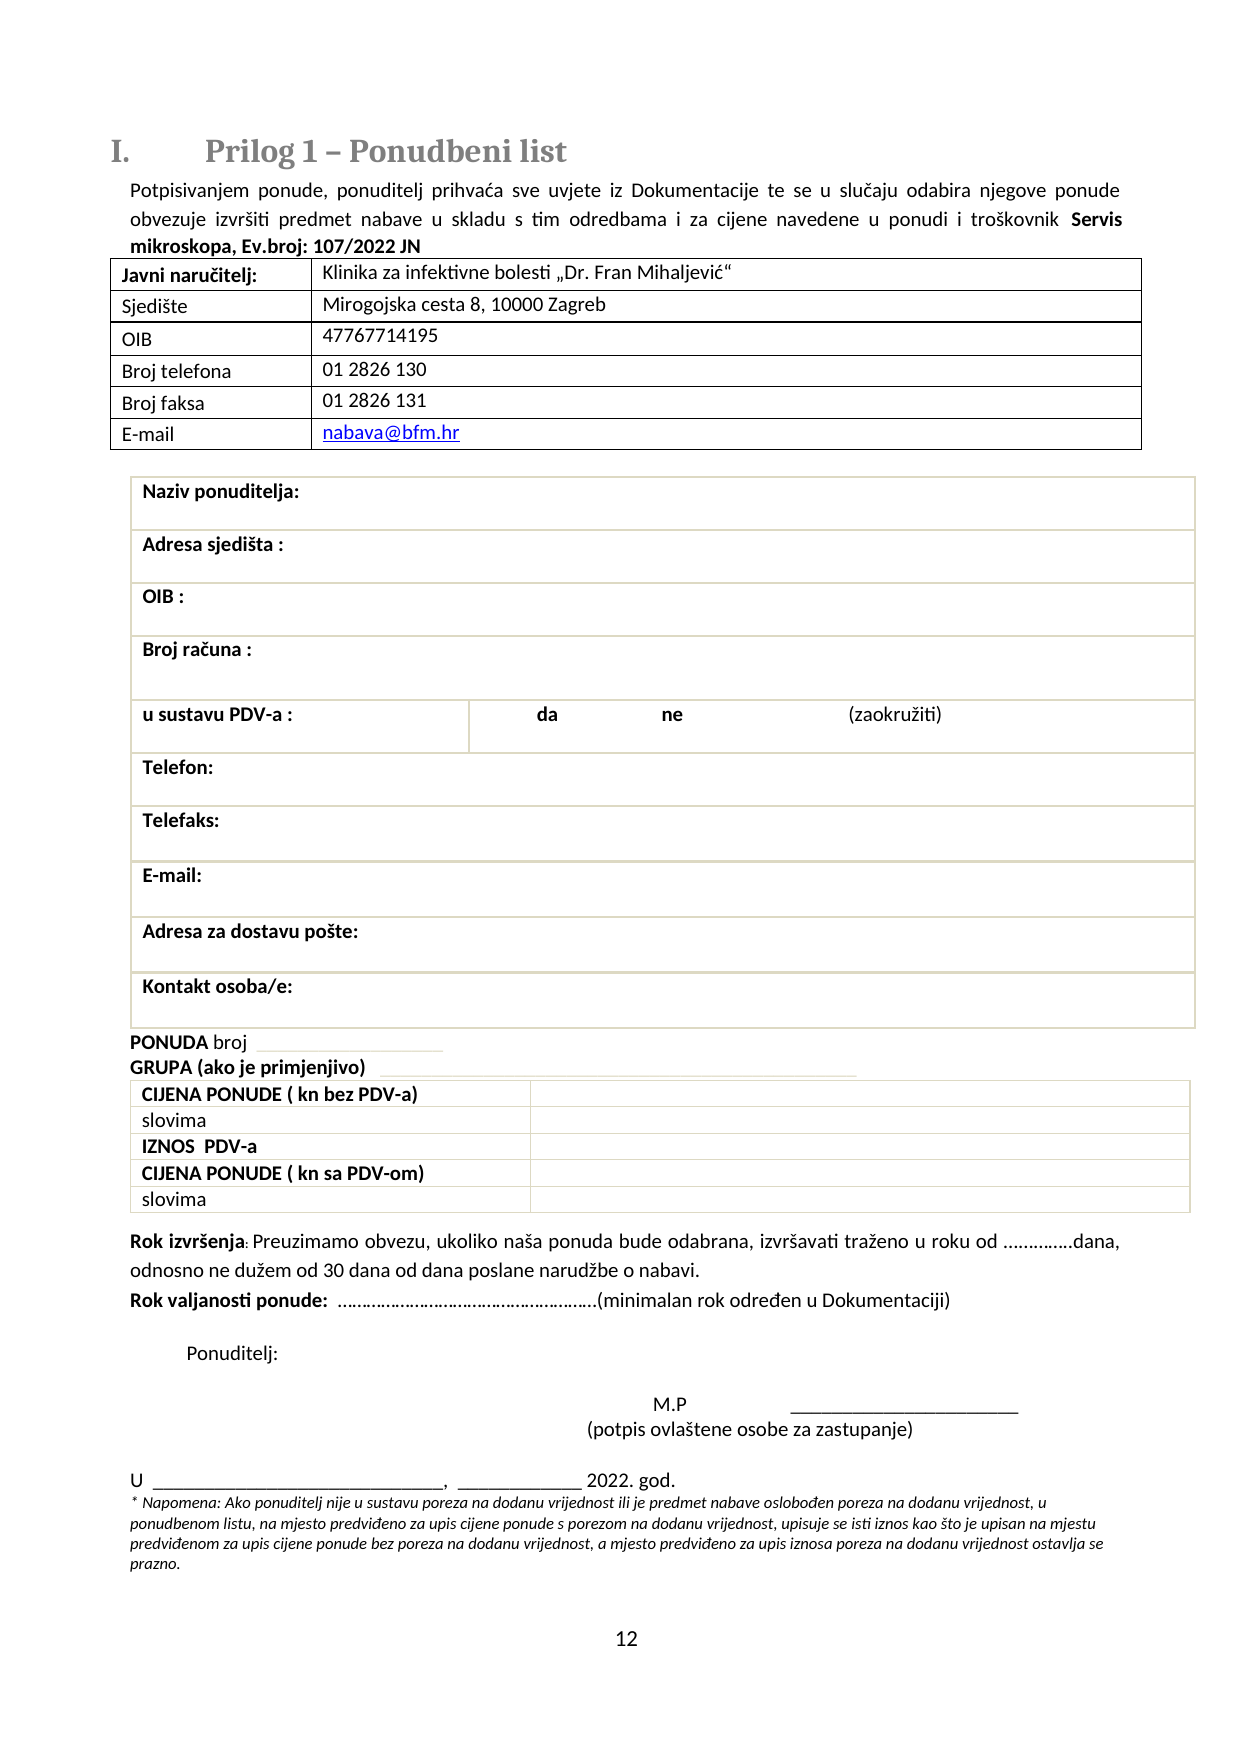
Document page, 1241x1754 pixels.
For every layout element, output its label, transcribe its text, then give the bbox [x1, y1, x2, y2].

table_cell 47767714195 [312, 323, 1141, 355]
table_cell CIJENA PONUDE ( kn sa PDV-om) [131, 1160, 530, 1186]
table_cell IZNOS PDV-a [131, 1134, 530, 1159]
text Prilog 1 – Ponudbeni list [130, 133, 1122, 171]
text (potpis ovlaštene osobe za zastupanje) [130, 1416, 1122, 1442]
table_cell [531, 1107, 1189, 1133]
table_cell [531, 1134, 1189, 1159]
text PONUDA broj __________________ [130, 1029, 1122, 1054]
table_cell OIB [111, 323, 311, 355]
text Ponuditelj: [130, 1340, 1122, 1366]
table_header Klinika za infektivne bolesti „Dr. Fran Mihaljević“ [312, 259, 1141, 290]
text Rok valjanosti ponude: ………………………………………………(minimalan rok određen u Dokumentaciji) [130, 1287, 1122, 1312]
text * Napomena: Ako ponuditelj nije u sustavu poreza na dodanu vrijednost ili je predmet nabave oslobođen poreza na dodanu vrijednost, u ponudbenom listu, na mjesto predviđeno za upis cijene ponude s porezom na dodanu vrijednost, upisuje se isti iznos kao što je upisan na mjestu predviđenom za upis cijene ponude bez poreza na dodanu vrijednost, a mjesto predviđeno za upis iznosa poreza na dodanu vrijednost ostavlja se [130, 1493, 1122, 1554]
table_cell Adresa za dostavu pošte: [132, 918, 1194, 971]
text prazno. [130, 1554, 1122, 1574]
table_cell Telefon: [132, 754, 1194, 805]
table_cell Adresa sjedišta : [132, 531, 1194, 582]
table_header [531, 1081, 1189, 1106]
table_cell Broj faksa [111, 387, 311, 418]
table_cell slovima [131, 1107, 530, 1133]
table_cell Sjedište [111, 291, 311, 321]
table_cell slovima [131, 1187, 530, 1212]
table_header CIJENA PONUDE ( kn bez PDV-a) [131, 1081, 530, 1106]
table_cell Telefaks: [132, 807, 1194, 860]
table_cell Kontakt osoba/e: [132, 974, 1194, 1027]
text Rok izvršenja: Preuzimamo obvezu, ukoliko naša ponuda bude odabrana, izvršavati traženo u roku od …...……..dana, odnosno ne dužem od 30 dana od dana poslane narudžbe o nabavi. [130, 1228, 1122, 1283]
text Potpisivanjem ponude, ponuditelj prihvaća sve uvjete iz Dokumentacije te se u slučaju odabira njegove ponude obvezuje izvršiti predmet nabave u skladu s tim odredbama i za cijene navedene u ponudi i troškovnik Servis mikroskopa, Ev.broj: 107/2022 JN [130, 177, 1122, 258]
table_cell 01 2826 131 [312, 387, 1141, 418]
table_header Javni naručitelj: [111, 259, 311, 290]
table_cell nabava@bfm.hr [312, 419, 1141, 449]
table_cell Mirogojska cesta 8, 10000 Zagreb [312, 291, 1141, 321]
table_cell OIB : [132, 584, 1194, 634]
text GRUPA (ako je primjenjivo) ______________________________________________ [130, 1054, 1122, 1080]
text U ____________________________, ____________ 2022. god. [130, 1467, 1122, 1493]
table_cell [531, 1187, 1189, 1212]
table_header Naziv ponuditelja: [132, 478, 1194, 529]
table_cell u sustavu PDV-a : [132, 701, 468, 752]
table_cell [531, 1160, 1189, 1186]
table_cell 01 2826 130 [312, 356, 1141, 386]
table_cell Broj računa : [132, 637, 1194, 699]
table_cell Broj telefona [111, 356, 311, 386]
table_cell E-mail: [132, 863, 1194, 916]
table_cell E-mail [111, 419, 311, 449]
table_cell da ne (zaokružiti) [470, 701, 1194, 752]
text M.P ______________________ [130, 1391, 1122, 1416]
